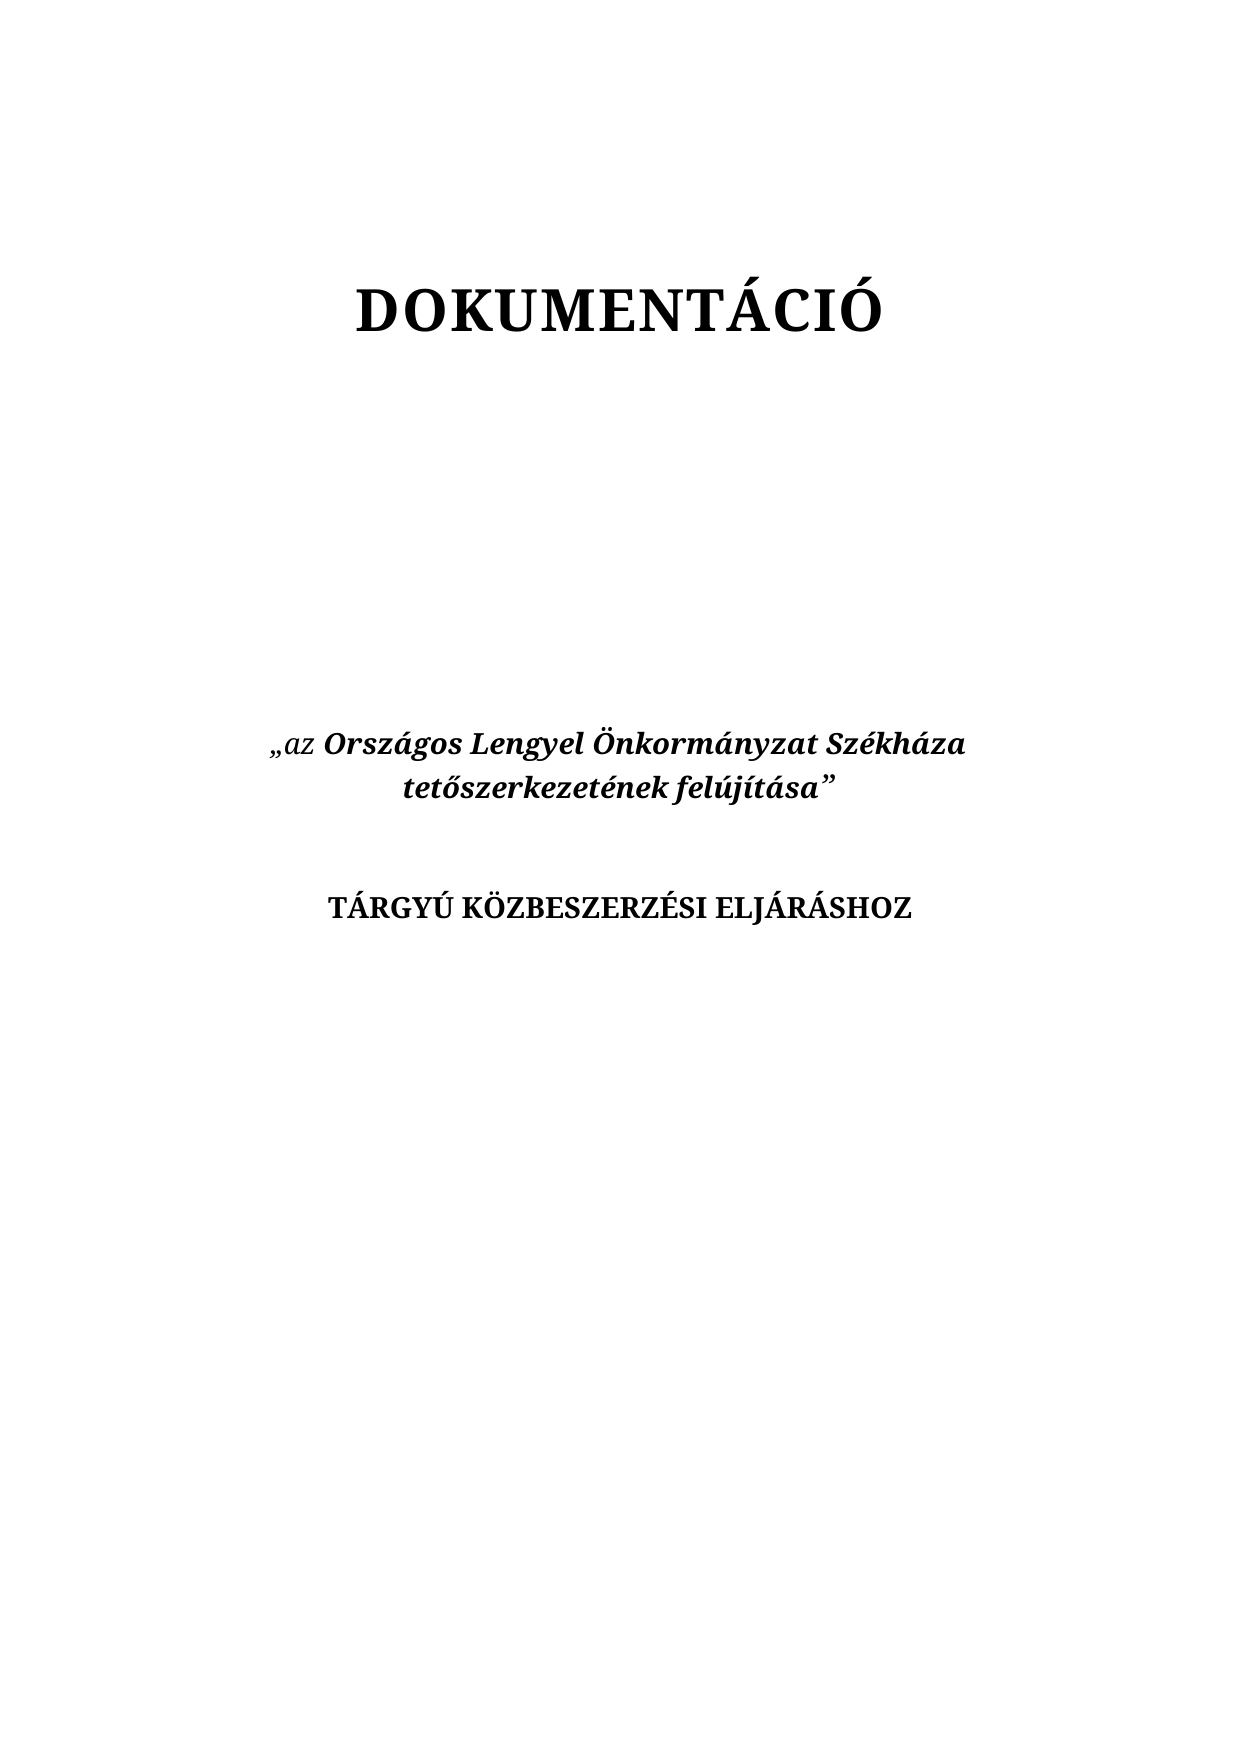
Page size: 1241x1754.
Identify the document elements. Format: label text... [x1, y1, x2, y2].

text DOKUMENTÁCIÓ [148, 269, 1093, 349]
text „az Országos Lengyel Önkormányzat Székháza tetőszerkezetének felújítása” [148, 723, 1093, 808]
text TÁRGYÚ KÖZBESZERZÉSI ELJÁRÁSHOZ [148, 888, 1093, 927]
